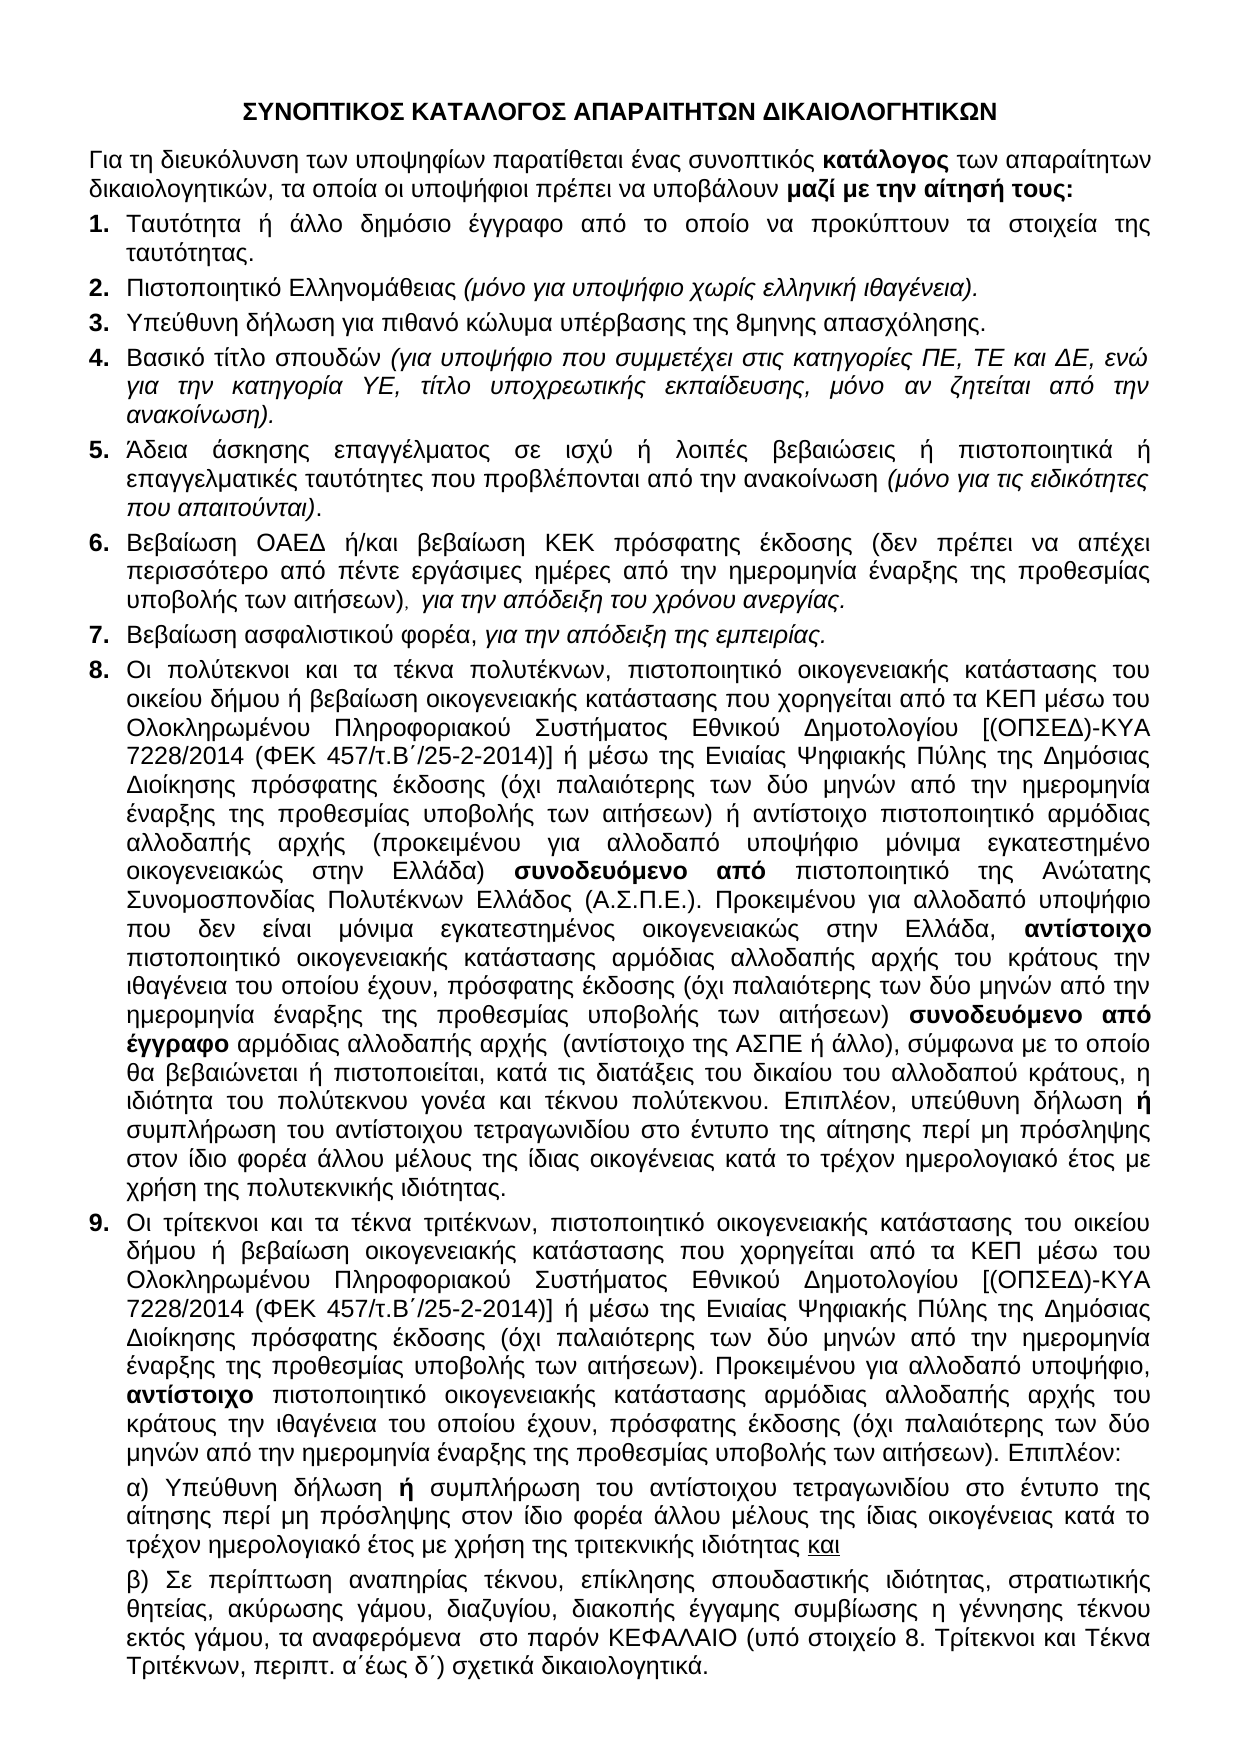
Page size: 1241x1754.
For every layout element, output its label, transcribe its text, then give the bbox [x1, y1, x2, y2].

text ΣΥΝΟΠΤΙΚΟΣ ΚΑΤΑΛΟΓΟΣ ΑΠΑΡΑΙΤΗΤΩΝ ΔΙΚΑΙΟΛΟΓΗΤΙΚΩΝ [89, 97, 1152, 125]
list Υπεύθυνη δήλωση για πιθανό κώλυμα υπέρβασης της 8μηνης απασχόλησης. [89, 307, 1152, 336]
list Βεβαίωση ΟΑΕΔ ή/και βεβαίωση ΚΕΚ πρόσφατης έκδοσης (δεν πρέπει να απέχει περισσότερο από πέντε εργάσιμες ημέρες από την ημερομηνία έναρξης της προθεσμίας υποβολής των αιτήσεων), για την απόδειξη του χρόνου ανεργίας. [89, 527, 1152, 614]
list Βασικό τίτλο σπουδών (για υποψήφιο που συμμετέχει στις κατηγορίες ΠΕ, ΤΕ και ΔΕ, ενώ για την κατηγορία ΥΕ, τίτλο υποχρεωτικής εκπαίδευσης, μόνο αν ζητείται από την ανακοίνωση). [89, 342, 1152, 429]
text β) Σε περίπτωση αναπηρίας τέκνου, επίκλησης σπουδαστικής ιδιότητας, στρατιωτικής θητείας, ακύρωσης γάμου, διαζυγίου, διακοπής έγγαμης συμβίωσης η γέννησης τέκνου εκτός γάμου, τα αναφερόμενα στο παρόν ΚΕΦΑΛΑΙΟ (υπό στοιχείο 8. Τρίτεκνοι και Τέκνα Τριτέκνων, περιπτ. α΄έως δ΄) σχετικά δικαιολογητικά. [126, 1565, 1152, 1680]
text Για τη διευκόλυνση των υποψηφίων παρατίθεται ένας συνοπτικός κατάλογος των απαραίτητων δικαιολογητικών, τα οποία οι υποψήφιοι πρέπει να υποβάλουν μαζί με την αίτησή τους: [89, 145, 1152, 202]
list Πιστοποιητικό Ελληνομάθειας (μόνο για υποψήφιο χωρίς ελληνική ιθαγένεια). [89, 272, 1152, 301]
text α) Υπεύθυνη δήλωση ή συμπλήρωση του αντίστοιχου τετραγωνιδίου στο έντυπο της αίτησης περί μη πρόσληψης στον ίδιο φορέα άλλου μέλους της ίδιας οικογένειας κατά το τρέχον ημερολογιακό έτος με χρήση της τριτεκνικής ιδιότητας και [126, 1472, 1152, 1559]
list Ταυτότητα ή άλλο δημόσιο έγγραφο από το οποίο να προκύπτουν τα στοιχεία της ταυτότητας. [89, 209, 1152, 266]
list Βεβαίωση ασφαλιστικού φορέα, για την απόδειξη της εμπειρίας. [89, 620, 1152, 649]
list Οι πολύτεκνοι και τα τέκνα πολυτέκνων, πιστοποιητικό οικογενειακής κατάστασης του οικείου δήμου ή βεβαίωση οικογενειακής κατάστασης που χορηγείται από τα ΚΕΠ μέσω του Ολοκληρωμένου Πληροφοριακού Συστήματος Εθνικού Δημοτολογίου [(ΟΠΣΕΔ)-ΚΥΑ 7228/2014 (ΦΕΚ 457/τ.Β΄/25-2-2014)] ή μέσω της Ενιαίας Ψηφιακής Πύλης της Δημόσιας Διοίκησης πρόσφατης έκδοσης (όχι παλαιότερης των δύο μηνών από την ημερομηνία έναρξης της προθεσμίας υποβολής των αιτήσεων) ή αντίστοιχο πιστοποιητικό αρμόδιας αλλοδαπής αρχής (προκειμένου για αλλοδαπό υποψήφιο μόνιμα εγκατεστημένο οικογενειακώς στην Ελλάδα) συνοδευόμενο από πιστοποιητικό της Ανώτατης Συνομοσπονδίας Πολυτέκνων Ελλάδος (Α.Σ.Π.Ε.). Προκειμένου για αλλοδαπό υποψήφιο που δεν είναι μόνιμα εγκατεστημένος οικογενειακώς στην Ελλάδα, αντίστοιχο πιστοποιητικό οικογενειακής κατάστασης αρμόδιας αλλοδαπής αρχής του κράτους την ιθαγένεια του οποίου έχουν, πρόσφατης έκδοσης (όχι παλαιότερης των δύο μηνών από την ημερομηνία έναρξης της προθεσμίας υποβολής των αιτήσεων) συνοδευόμενο από έγγραφο αρμόδιας αλλοδαπής αρχής (αντίστοιχο της ΑΣΠΕ ή άλλο), σύμφωνα με το οποίο θα βεβαιώνεται ή πιστοποιείται, κατά τις διατάξεις του δικαίου του αλλοδαπού κράτους, η ιδιότητα του πολύτεκνου γονέα και τέκνου πολύτεκνου. Επιπλέον, υπεύθυνη δήλωση ή συμπλήρωση του αντίστοιχου τετραγωνιδίου στο έντυπο της αίτησης περί μη πρόσληψης στον ίδιο φορέα άλλου μέλους της ίδιας οικογένειας κατά το τρέχον ημερολογιακό έτος με χρήση της πολυτεκνικής ιδιότητας. [89, 655, 1152, 1201]
list Οι τρίτεκνοι και τα τέκνα τριτέκνων, πιστοποιητικό οικογενειακής κατάστασης του οικείου δήμου ή βεβαίωση οικογενειακής κατάστασης που χορηγείται από τα ΚΕΠ μέσω του Ολοκληρωμένου Πληροφοριακού Συστήματος Εθνικού Δημοτολογίου [(ΟΠΣΕΔ)-ΚΥΑ 7228/2014 (ΦΕΚ 457/τ.Β΄/25-2-2014)] ή μέσω της Ενιαίας Ψηφιακής Πύλης της Δημόσιας Διοίκησης πρόσφατης έκδοσης (όχι παλαιότερης των δύο μηνών από την ημερομηνία έναρξης της προθεσμίας υποβολής των αιτήσεων). Προκειμένου για αλλοδαπό υποψήφιο, αντίστοιχο πιστοποιητικό οικογενειακής κατάστασης αρμόδιας αλλοδαπής αρχής του κράτους την ιθαγένεια του οποίου έχουν, πρόσφατης έκδοσης (όχι παλαιότερης των δύο μηνών από την ημερομηνία έναρξης της προθεσμίας υποβολής των αιτήσεων). Επιπλέον: [89, 1207, 1152, 1466]
list Άδεια άσκησης επαγγέλματος σε ισχύ ή λοιπές βεβαιώσεις ή πιστοποιητικά ή επαγγελματικές ταυτότητες που προβλέπονται από την ανακοίνωση (μόνο για τις ειδικότητες που απαιτούνται). [89, 435, 1152, 521]
